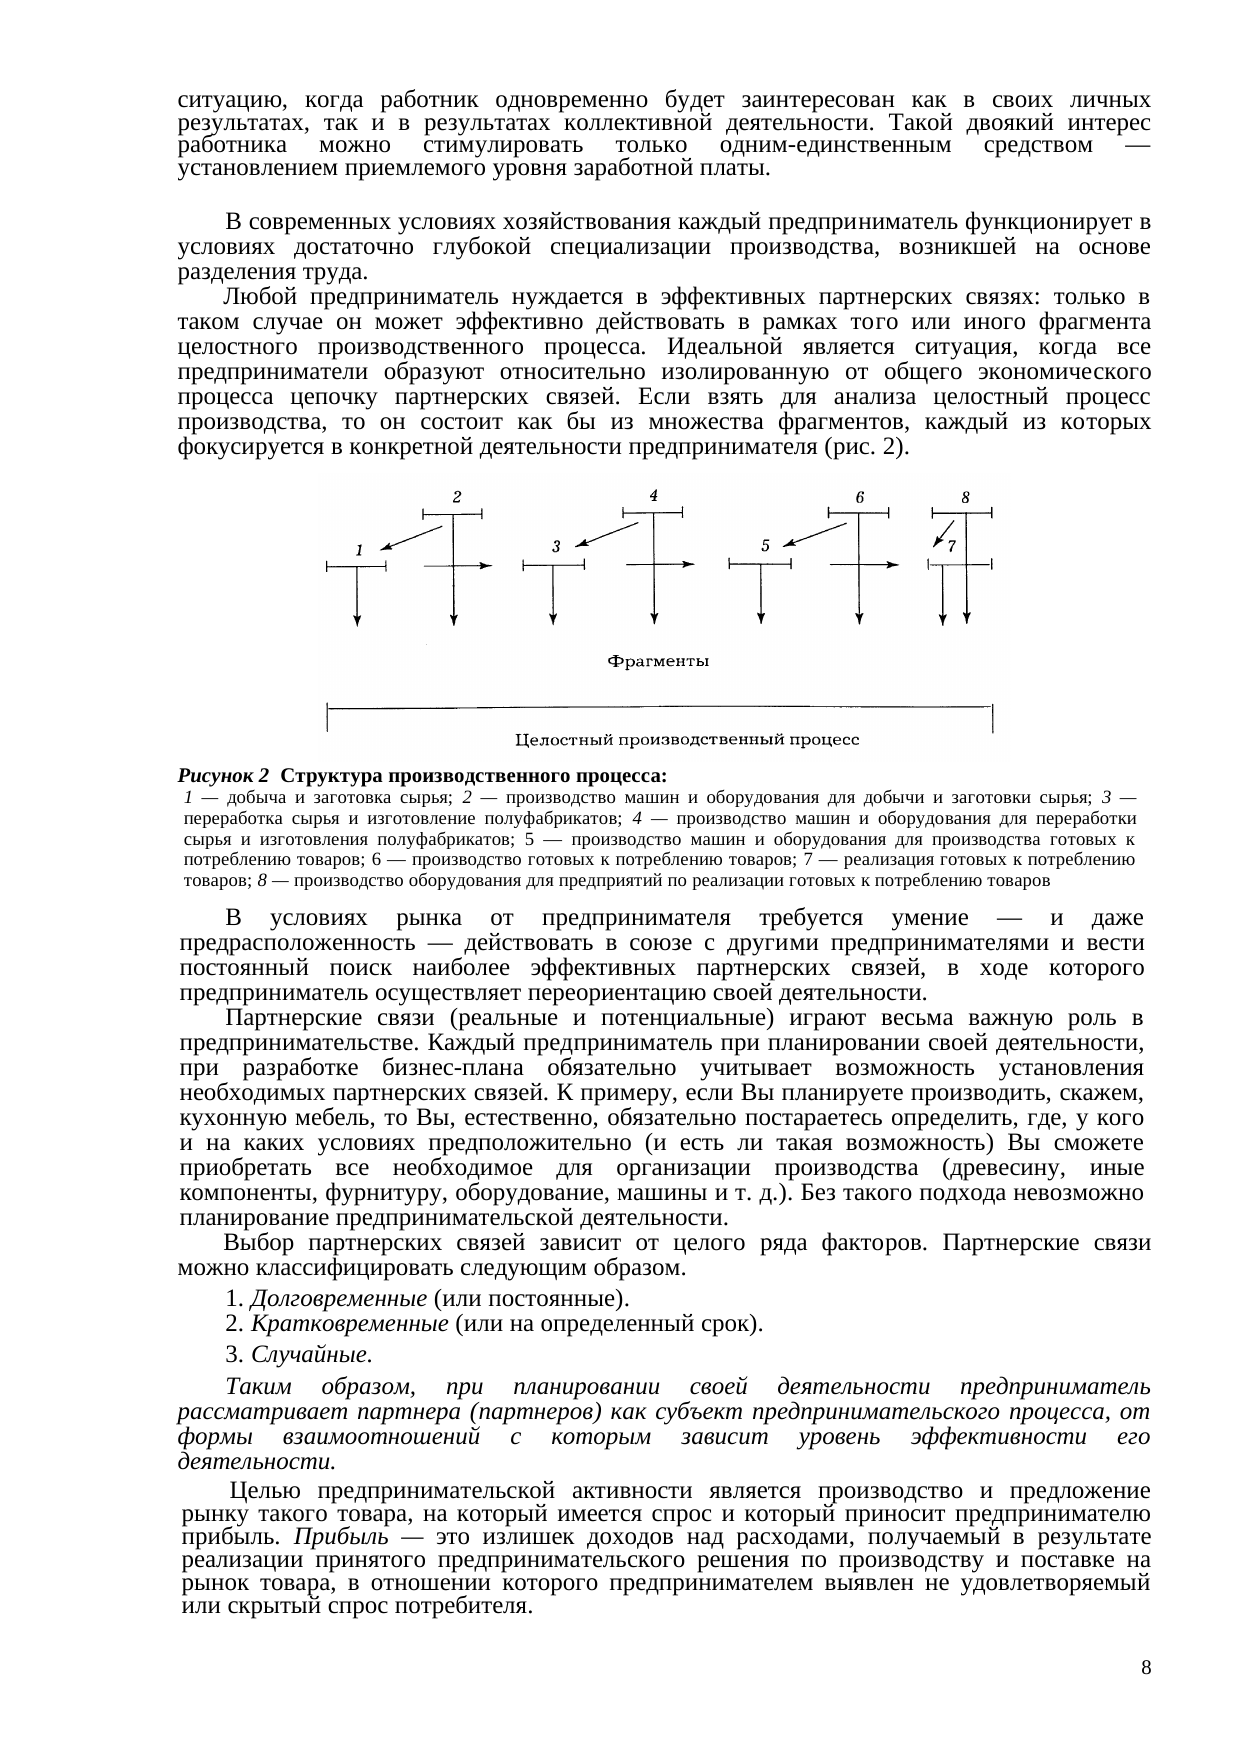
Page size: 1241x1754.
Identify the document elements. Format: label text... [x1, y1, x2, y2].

text Целью предпринимательской активности является производство и предложение рынку такого товара, на который имеется спрос и который приносит предпринимателю прибыль. Прибыль — это излишек доходов над расходами, получаемый в результате реализации принятого предпринимательского решения по производству и поставке на рынок товара, в отношении которого предпринимателем выявлен не удовлетворяемый или скрытый спрос потребителя. [181, 1480, 1152, 1618]
text Выбор партнерских связей зависит от целого ряда факторов. Партнерские связи можно классифицировать следующим образом. [177, 1230, 1152, 1280]
text Любой предприниматель нуждается в эффективных партнерских связях: только в таком случае он может эффективно действовать в рамках того или иного фрагмента целостного производственного процесса. Идеальной является ситуация, когда все предприниматели образуют относительно изолированную от общего экономического процесса цепочку партнерских связей. Если взять для анализа целостный процесс производства, то он состоит как бы из множества фрагментов, каждый из которых фокусируется в конкретной деятельности предпринимателя (рис. 2). [177, 284, 1152, 459]
text В современных условиях хозяйствования каждый предприниматель функционирует в условиях достаточно глубокой специализации производства, возникшей на основе разделения труда. [177, 209, 1152, 284]
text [177, 89, 1152, 180]
text Рисунок 2 Структура производственного процесса: [177, 768, 1145, 787]
text Таким образом, при планировании своей деятельности предприниматель рассматривает партнера (партнеров) как субъект предпринимательского процесса, от формы взаимоотношений с которым зависит уровень эффективности его деятельности. [177, 1374, 1152, 1474]
text 1. Долговременные (или постоянные). [177, 1287, 1152, 1312]
text 1 — добыча и заготовка сырья; 2 — производство машин и оборудования для добычи и заготовки сырья; 3 — переработка сырья и изготовление полуфабрикатов; 4 — производство машин и оборудования для переработки сырья и изготовления полуфабрикатов; 5 — производство машин и оборудования для производства готовых к потреблению товаров; 6 — производство готовых к потреблению товаров; 7 — реализация готовых к потреблению товаров; 8 — производство оборудования для предприятий по реализации готовых к потреблению товаров [183, 787, 1137, 891]
text Партнерские связи (реальные и потенциальные) играют весьма важную роль в предпринимательстве. Каждый предприниматель при планировании своей деятельности, при разработке бизнес-плана обязательно учитывает возможность установления необходимых партнерских связей. К примеру, если Вы планируете производить, скажем, кухонную мебель, то Вы, естественно, обязательно постараетесь определить, где, у кого и на каких условиях предположительно (и есть ли такая возможность) Вы сможете приобретать все необходимое для организации производства (древесину, иные компоненты, фурнитуру, оборудование, машины и т. д.). Без такого подхода невозможно планирование предпринимательской деятельности. [179, 1005, 1145, 1230]
picture [318, 473, 1011, 762]
text 3. Случайные. [177, 1343, 1152, 1368]
text 2. Кратковременные (или на определенный срок). [177, 1312, 1152, 1337]
text В условиях рынка от предпринимателя требуется умение — и даже предрасположенность — действовать в союзе с другими предпринимателями и вести постоянный поиск наиболее эффективных партнерских связей, в ходе которого предприниматель осуществляет переориентацию своей деятельности. [179, 905, 1145, 1005]
